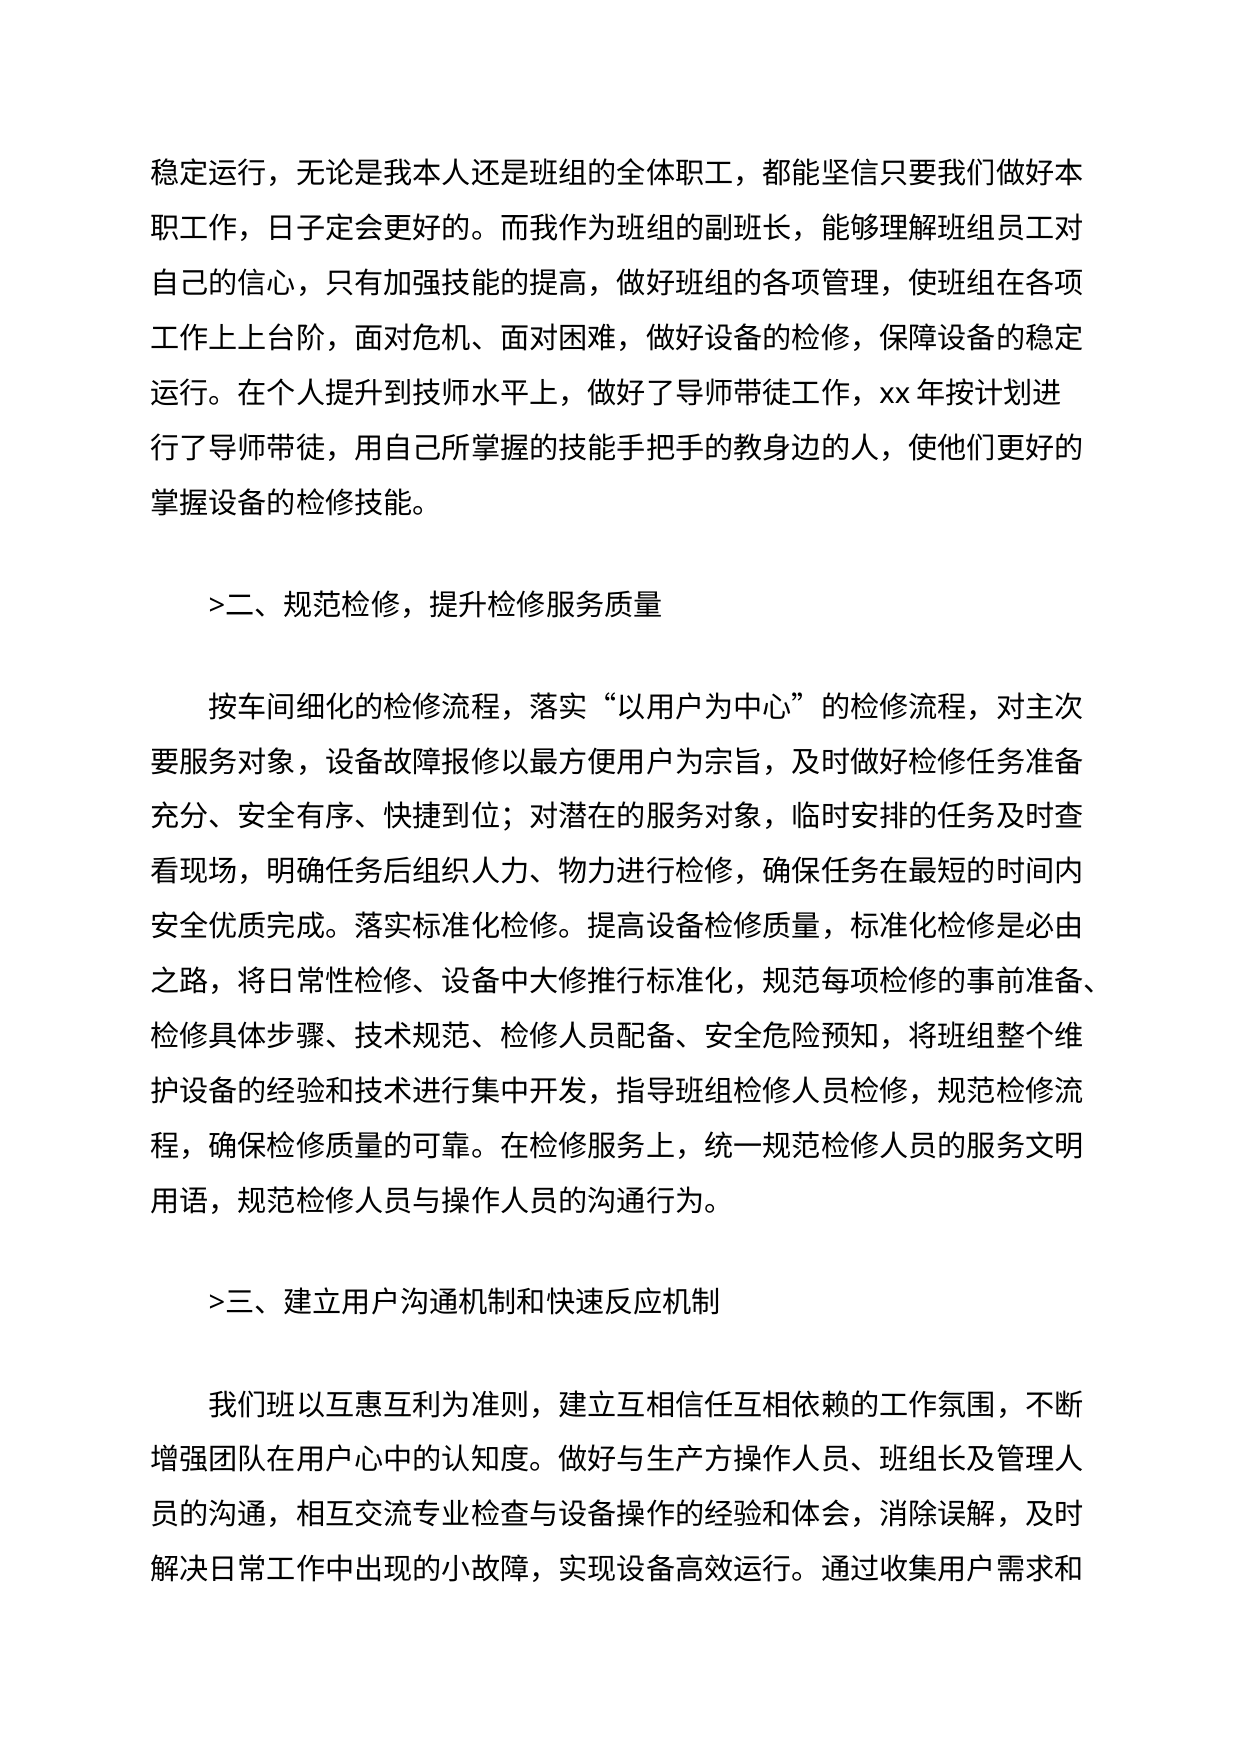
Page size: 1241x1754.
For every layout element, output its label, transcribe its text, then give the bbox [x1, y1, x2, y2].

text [150, 150, 1090, 522]
text >二、规范检修，提升检修服务质量 [150, 581, 1090, 624]
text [150, 1381, 1090, 1588]
text 按车间细化的检修流程，落实“以用户为中心”的检修流程，对主次要服务对象，设备故障报修以最方便用户为宗旨，及时做好检修任务准备充分、安全有序、快捷到位；对潜在的服务对象，临时安排的任务及时查看现场，明确任务后组织人力、物力进行检修，确保任务在最短的时间内安全优质完成。落实标准化检修。提高设备检修质量，标准化检修是必由之路，将日常性检修、设备中大修推行标准化，规范每项检修的事前准备、检修具体步骤、技术规范、检修人员配备、安全危险预知，将班组整个维护设备的经验和技术进行集中开发，指导班组检修人员检修，规范检修流程，确保检修质量的可靠。在检修服务上，统一规范检修人员的服务文明用语，规范检修人员与操作人员的沟通行为。 [150, 683, 1090, 1219]
text >三、建立用户沟通机制和快速反应机制 [150, 1279, 1090, 1321]
